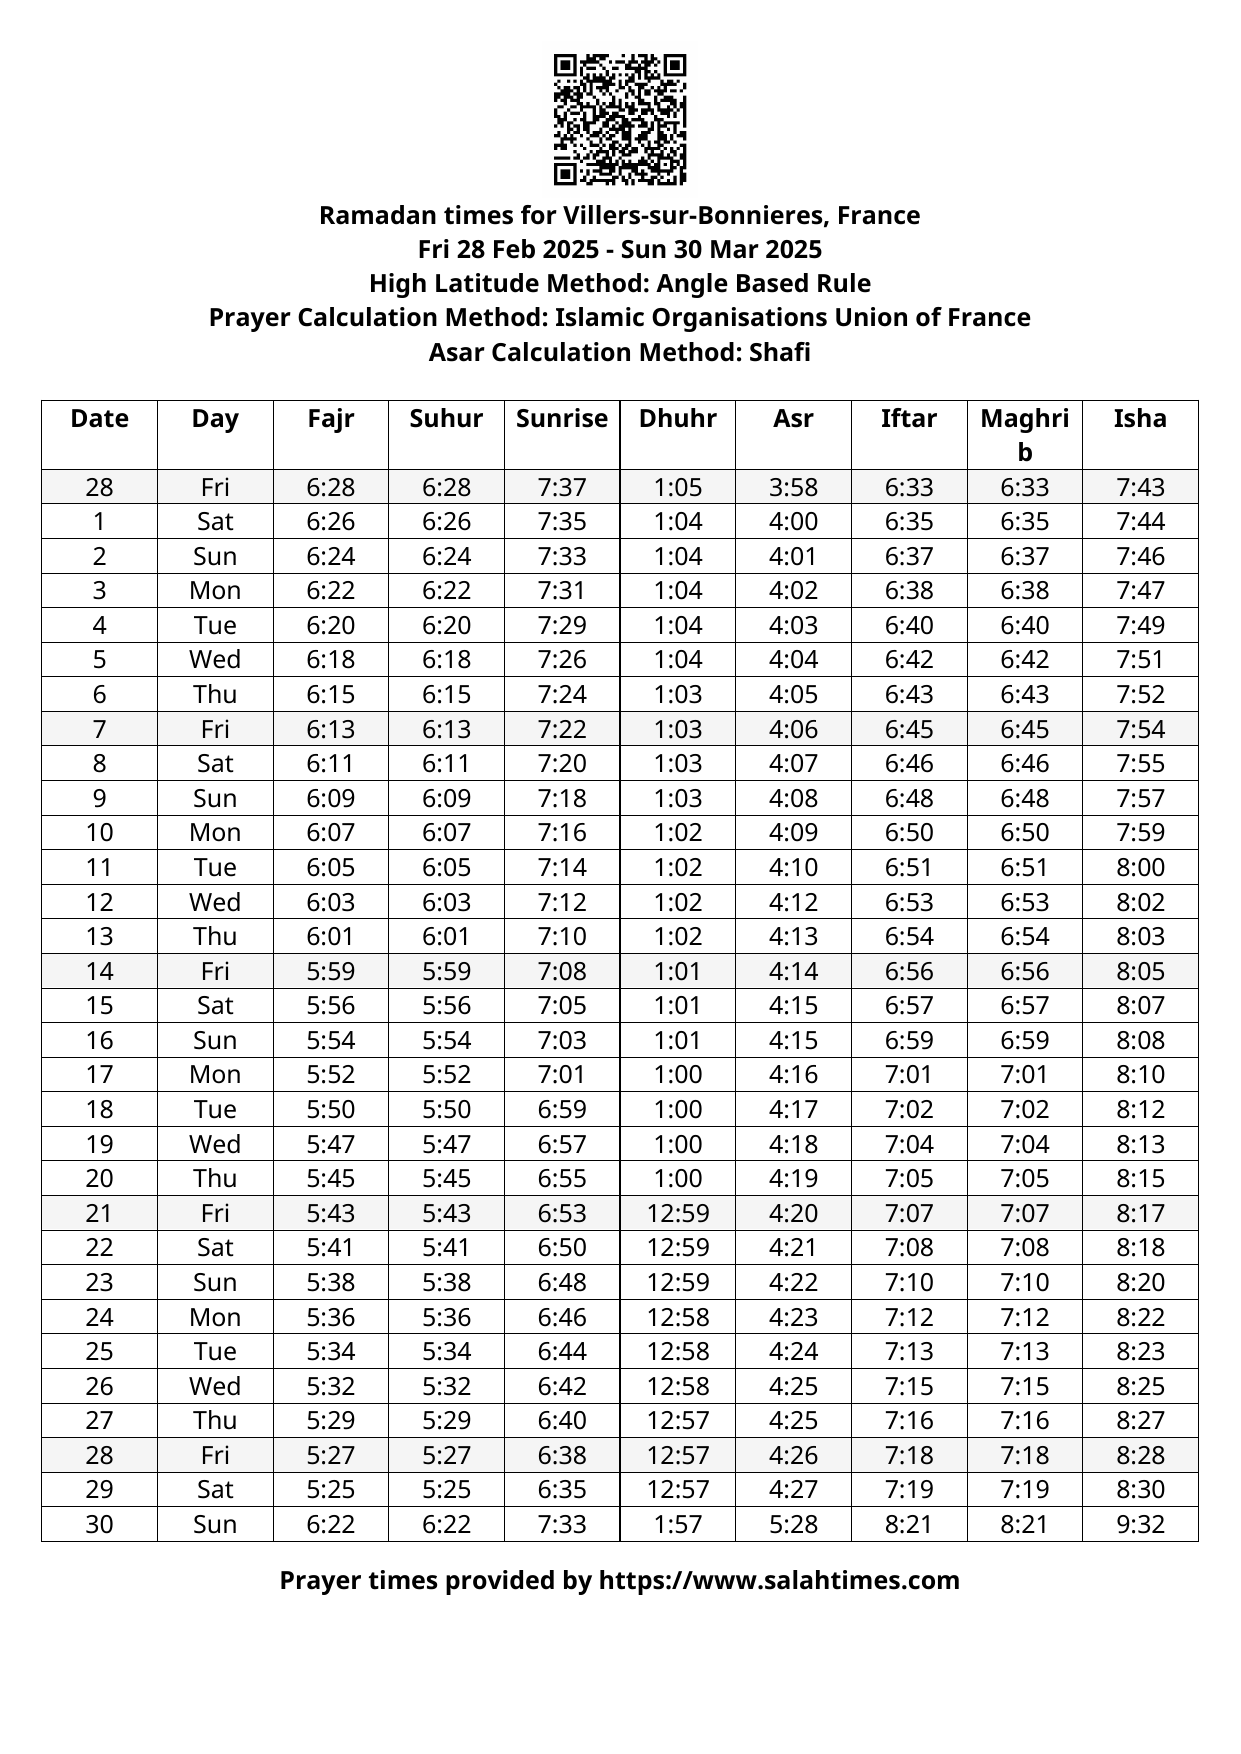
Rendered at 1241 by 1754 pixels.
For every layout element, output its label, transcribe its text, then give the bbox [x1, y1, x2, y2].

table_cell 7:29 [505, 608, 619, 642]
table_cell 6:11 [274, 746, 388, 780]
table_cell 4:05 [736, 677, 851, 711]
table_cell 6:09 [389, 781, 504, 814]
table_cell 6:22 [389, 1507, 504, 1541]
table_cell 8:25 [1083, 1369, 1198, 1402]
table_cell 4:09 [736, 816, 851, 849]
table_cell 7:54 [1083, 712, 1198, 745]
table_cell 6:59 [505, 1092, 619, 1126]
table_cell 7:43 [1083, 470, 1198, 503]
table_cell 7:13 [852, 1334, 967, 1368]
table_cell 6:22 [389, 574, 504, 607]
table_cell 14 [42, 954, 157, 987]
table_cell 7:12 [968, 1300, 1082, 1333]
table_cell 6:28 [389, 470, 504, 503]
table_cell 1:00 [621, 1058, 735, 1091]
table_cell 4:07 [736, 746, 851, 780]
table_cell 7:02 [852, 1092, 967, 1126]
table_cell 5:25 [274, 1473, 388, 1506]
table_cell 7:52 [1083, 677, 1198, 711]
table_cell 6:40 [852, 608, 967, 642]
table_cell 6:48 [505, 1265, 619, 1299]
table_cell Sat [158, 989, 273, 1022]
table_cell 22 [42, 1231, 157, 1264]
table_cell 13 [42, 919, 157, 953]
table_cell 6:43 [852, 677, 967, 711]
table_cell Sat [158, 746, 273, 780]
table_cell 5:36 [274, 1300, 388, 1333]
text High Latitude Method: Angle Based Rule [42, 266, 1198, 300]
table_cell 4:14 [736, 954, 851, 987]
table_cell 6 [42, 677, 157, 711]
table_cell 28 [42, 1438, 157, 1472]
table_cell 1:02 [621, 919, 735, 953]
table_cell 7:18 [852, 1438, 967, 1472]
table_cell 7:44 [1083, 504, 1198, 538]
table_cell 8:22 [1083, 1300, 1198, 1333]
table_cell 2 [42, 539, 157, 572]
table_cell 7:15 [968, 1369, 1082, 1402]
table_cell 4:13 [736, 919, 851, 953]
table_cell Fri [158, 1196, 273, 1229]
table_cell 6:33 [968, 470, 1082, 503]
table_cell 8:28 [1083, 1438, 1198, 1472]
table_cell 4:21 [736, 1231, 851, 1264]
table_cell 1:04 [621, 574, 735, 607]
table_cell 6:53 [968, 885, 1082, 918]
table_cell 4:10 [736, 850, 851, 884]
table_header Sunrise [505, 401, 619, 469]
table_cell 7:22 [505, 712, 619, 745]
table_header Isha [1083, 401, 1198, 469]
table_cell 7:51 [1083, 643, 1198, 676]
table_header Suhur [389, 401, 504, 469]
table_cell 6:24 [389, 539, 504, 572]
table_cell 4:25 [736, 1404, 851, 1437]
table_cell 6:05 [274, 850, 388, 884]
table_cell 8:12 [1083, 1092, 1198, 1126]
table_cell 6:22 [274, 1507, 388, 1541]
table_cell 7:31 [505, 574, 619, 607]
table_cell 6:46 [852, 746, 967, 780]
table_cell 12:57 [621, 1404, 735, 1437]
table_cell 12:58 [621, 1369, 735, 1402]
table_cell 8:30 [1083, 1473, 1198, 1506]
table_cell 5:52 [389, 1058, 504, 1091]
table_cell 7:08 [852, 1231, 967, 1264]
table_cell 7:57 [1083, 781, 1198, 814]
table_cell Tue [158, 1334, 273, 1368]
table_cell 7:05 [968, 1161, 1082, 1195]
table_cell 5:43 [389, 1196, 504, 1229]
table_cell 6:46 [505, 1300, 619, 1333]
table_cell 6:37 [852, 539, 967, 572]
table_cell 5:27 [274, 1438, 388, 1472]
table_cell 7:08 [968, 1231, 1082, 1264]
table_cell Tue [158, 608, 273, 642]
table_cell 6:35 [968, 504, 1082, 538]
table_cell Wed [158, 643, 273, 676]
text Prayer Calculation Method: Islamic Organisations Union of France [42, 300, 1198, 334]
table_cell 6:03 [274, 885, 388, 918]
table_cell 6:53 [852, 885, 967, 918]
table_cell 6:22 [274, 574, 388, 607]
table_cell 12:58 [621, 1334, 735, 1368]
table_cell 5:34 [389, 1334, 504, 1368]
table_cell 9 [42, 781, 157, 814]
table_cell 6:42 [968, 643, 1082, 676]
table_cell 1:01 [621, 954, 735, 987]
table_cell Thu [158, 1161, 273, 1195]
table_cell 5:50 [389, 1092, 504, 1126]
table_cell Thu [158, 919, 273, 953]
table_cell Wed [158, 1369, 273, 1402]
table_cell 4 [42, 608, 157, 642]
table_cell 6:20 [389, 608, 504, 642]
table_cell 3 [42, 574, 157, 607]
table_cell 12:59 [621, 1196, 735, 1229]
table_cell 6:11 [389, 746, 504, 780]
table_cell 4:16 [736, 1058, 851, 1091]
table_cell 5:38 [274, 1265, 388, 1299]
table_cell Mon [158, 816, 273, 849]
table_cell 5:32 [389, 1369, 504, 1402]
table_cell 8:07 [1083, 989, 1198, 1022]
table_cell 5:47 [389, 1127, 504, 1160]
table_cell 1:04 [621, 504, 735, 538]
table_cell 4:06 [736, 712, 851, 745]
table_cell 7:12 [852, 1300, 967, 1333]
table_cell 1:00 [621, 1127, 735, 1160]
table_cell 7:04 [968, 1127, 1082, 1160]
table_header Date [42, 401, 157, 469]
table_cell 6:57 [968, 989, 1082, 1022]
table_cell 5:54 [389, 1023, 504, 1057]
table_cell 7:14 [505, 850, 619, 884]
table_cell 6:01 [274, 919, 388, 953]
table_cell 4:02 [736, 574, 851, 607]
table_cell 7:18 [505, 781, 619, 814]
table_cell 5:43 [274, 1196, 388, 1229]
table_cell 5:36 [389, 1300, 504, 1333]
table_cell 1:02 [621, 816, 735, 849]
table_cell 5:54 [274, 1023, 388, 1057]
table_cell 6:01 [389, 919, 504, 953]
table_cell 8:23 [1083, 1334, 1198, 1368]
table_cell 4:22 [736, 1265, 851, 1299]
table_cell 8:21 [852, 1507, 967, 1541]
table_cell 3:58 [736, 470, 851, 503]
table_cell 7:19 [968, 1473, 1082, 1506]
table_cell 5:52 [274, 1058, 388, 1091]
table_cell 4:12 [736, 885, 851, 918]
table_cell 5:28 [736, 1507, 851, 1541]
table_cell Sun [158, 1507, 273, 1541]
table_cell 8:00 [1083, 850, 1198, 884]
table_cell 8:27 [1083, 1404, 1198, 1437]
table_cell Wed [158, 1127, 273, 1160]
table_cell 5:56 [389, 989, 504, 1022]
table_cell 12:58 [621, 1300, 735, 1333]
table_cell 6:54 [852, 919, 967, 953]
table_cell 9:32 [1083, 1507, 1198, 1541]
table_cell 4:15 [736, 989, 851, 1022]
table_cell Sun [158, 1023, 273, 1057]
table_cell 4:19 [736, 1161, 851, 1195]
table_cell Thu [158, 677, 273, 711]
table_cell 6:51 [852, 850, 967, 884]
table_cell 4:24 [736, 1334, 851, 1368]
table_cell 18 [42, 1092, 157, 1126]
table_cell 7:01 [505, 1058, 619, 1091]
table_cell 7:16 [505, 816, 619, 849]
table_cell 29 [42, 1473, 157, 1506]
table_cell 1:04 [621, 608, 735, 642]
table_header Iftar [852, 401, 967, 469]
table_cell 6:03 [389, 885, 504, 918]
table_cell 8:21 [968, 1507, 1082, 1541]
table_cell 7:12 [505, 885, 619, 918]
table_cell 6:56 [968, 954, 1082, 987]
table_cell 4:23 [736, 1300, 851, 1333]
table_cell 8:10 [1083, 1058, 1198, 1091]
table_cell 6:53 [505, 1196, 619, 1229]
table_cell Sun [158, 781, 273, 814]
table_cell 1:03 [621, 677, 735, 711]
table_cell 5 [42, 643, 157, 676]
table_cell 8:08 [1083, 1023, 1198, 1057]
table_cell 7:04 [852, 1127, 967, 1160]
table_header Asr [736, 401, 851, 469]
table_cell 5:50 [274, 1092, 388, 1126]
table_cell 7:16 [852, 1404, 967, 1437]
table_cell 10 [42, 816, 157, 849]
table_cell 5:41 [389, 1231, 504, 1264]
table_cell Wed [158, 885, 273, 918]
table_cell 5:56 [274, 989, 388, 1022]
table_cell 15 [42, 989, 157, 1022]
table_cell 6:40 [505, 1404, 619, 1437]
table_cell Mon [158, 1058, 273, 1091]
table_cell 7:33 [505, 1507, 619, 1541]
table_cell 5:29 [274, 1404, 388, 1437]
table_cell 11 [42, 850, 157, 884]
table_cell 6:45 [968, 712, 1082, 745]
table_cell 12:59 [621, 1231, 735, 1264]
text Asar Calculation Method: Shafi [42, 334, 1198, 368]
table_cell 6:45 [852, 712, 967, 745]
table_cell Mon [158, 1300, 273, 1333]
table_cell 6:33 [852, 470, 967, 503]
table_cell 6:09 [274, 781, 388, 814]
table_cell 7:55 [1083, 746, 1198, 780]
table_cell 7:08 [505, 954, 619, 987]
table_cell 26 [42, 1369, 157, 1402]
table_cell 7:07 [852, 1196, 967, 1229]
table_cell 6:13 [389, 712, 504, 745]
table_cell 7:10 [852, 1265, 967, 1299]
table_cell 5:32 [274, 1369, 388, 1402]
table_cell 1 [42, 504, 157, 538]
text Fri 28 Feb 2025 - Sun 30 Mar 2025 [42, 232, 1198, 266]
table_cell 8 [42, 746, 157, 780]
table_cell 7:03 [505, 1023, 619, 1057]
table_cell 7:05 [852, 1161, 967, 1195]
table_cell 6:40 [968, 608, 1082, 642]
table_cell 4:18 [736, 1127, 851, 1160]
table_cell 7:19 [852, 1473, 967, 1506]
table_cell 12:59 [621, 1265, 735, 1299]
picture [542, 41, 699, 198]
table_cell 4:26 [736, 1438, 851, 1472]
table_cell 1:03 [621, 746, 735, 780]
table_cell 8:20 [1083, 1265, 1198, 1299]
table_cell Fri [158, 470, 273, 503]
table_cell 23 [42, 1265, 157, 1299]
table_cell Mon [158, 574, 273, 607]
table_cell 6:43 [968, 677, 1082, 711]
table_cell Sat [158, 1473, 273, 1506]
table_cell 25 [42, 1334, 157, 1368]
table_cell 5:45 [389, 1161, 504, 1195]
table_cell 12:57 [621, 1438, 735, 1472]
table_cell 5:59 [389, 954, 504, 987]
table_cell 16 [42, 1023, 157, 1057]
table_cell 7:13 [968, 1334, 1082, 1368]
table_cell 27 [42, 1404, 157, 1437]
table_cell 4:01 [736, 539, 851, 572]
table_cell 4:27 [736, 1473, 851, 1506]
table_cell 6:44 [505, 1334, 619, 1368]
table_cell 6:20 [274, 608, 388, 642]
table_cell Tue [158, 850, 273, 884]
table_cell 8:15 [1083, 1161, 1198, 1195]
table_cell 12 [42, 885, 157, 918]
table_header Day [158, 401, 273, 469]
table_cell Fri [158, 954, 273, 987]
table_cell 6:07 [274, 816, 388, 849]
table_cell 7:37 [505, 470, 619, 503]
table_cell 6:18 [274, 643, 388, 676]
table_cell 28 [42, 470, 157, 503]
table_cell 8:03 [1083, 919, 1198, 953]
table_cell Fri [158, 712, 273, 745]
table_cell 6:55 [505, 1161, 619, 1195]
table_cell 6:13 [274, 712, 388, 745]
table_cell 5:29 [389, 1404, 504, 1437]
table_cell 5:27 [389, 1438, 504, 1472]
table_cell 7:47 [1083, 574, 1198, 607]
table_cell 30 [42, 1507, 157, 1541]
table_cell Sat [158, 504, 273, 538]
table_cell 1:57 [621, 1507, 735, 1541]
text Ramadan times for Villers-sur-Bonnieres, France [42, 198, 1198, 232]
table_cell Tue [158, 1092, 273, 1126]
table_header Fajr [274, 401, 388, 469]
table_cell 20 [42, 1161, 157, 1195]
table_cell 1:01 [621, 1023, 735, 1057]
table_cell 21 [42, 1196, 157, 1229]
table_cell 7 [42, 712, 157, 745]
table_cell 7:10 [968, 1265, 1082, 1299]
table_cell 6:26 [389, 504, 504, 538]
table_cell 5:59 [274, 954, 388, 987]
table_cell 7:59 [1083, 816, 1198, 849]
table_cell 7:46 [1083, 539, 1198, 572]
table_cell 1:04 [621, 539, 735, 572]
table_cell 4:15 [736, 1023, 851, 1057]
table_cell 4:17 [736, 1092, 851, 1126]
table_cell Sun [158, 1265, 273, 1299]
table_cell Sun [158, 539, 273, 572]
table_cell 7:07 [968, 1196, 1082, 1229]
table_cell 7:10 [505, 919, 619, 953]
table_cell 6:15 [389, 677, 504, 711]
table_cell 8:13 [1083, 1127, 1198, 1160]
table_cell 6:15 [274, 677, 388, 711]
table_cell 7:01 [968, 1058, 1082, 1091]
table_cell 1:01 [621, 989, 735, 1022]
table_cell 8:02 [1083, 885, 1198, 918]
text Prayer times provided by https://www.salahtimes.com [42, 1563, 1198, 1597]
table_cell 5:41 [274, 1231, 388, 1264]
table_cell 4:04 [736, 643, 851, 676]
table_cell 6:05 [389, 850, 504, 884]
table_cell 7:26 [505, 643, 619, 676]
table_cell 7:02 [968, 1092, 1082, 1126]
table_cell 7:20 [505, 746, 619, 780]
table_cell 1:05 [621, 470, 735, 503]
table_cell 7:16 [968, 1404, 1082, 1437]
table_cell 6:50 [852, 816, 967, 849]
table_cell 6:42 [505, 1369, 619, 1402]
table_cell Sat [158, 1231, 273, 1264]
table_cell 6:57 [505, 1127, 619, 1160]
table_cell 7:33 [505, 539, 619, 572]
table_cell 6:59 [852, 1023, 967, 1057]
table_cell 6:38 [968, 574, 1082, 607]
table_cell 1:02 [621, 850, 735, 884]
table_cell 7:15 [852, 1369, 967, 1402]
table_cell 6:35 [505, 1473, 619, 1506]
table_cell 8:17 [1083, 1196, 1198, 1229]
table_cell 4:08 [736, 781, 851, 814]
table_cell 4:03 [736, 608, 851, 642]
table_cell 1:03 [621, 781, 735, 814]
table_cell 8:18 [1083, 1231, 1198, 1264]
table_cell 7:49 [1083, 608, 1198, 642]
table_cell Thu [158, 1404, 273, 1437]
table_cell 6:38 [505, 1438, 619, 1472]
table_cell 6:51 [968, 850, 1082, 884]
table_cell 19 [42, 1127, 157, 1160]
table_cell 8:05 [1083, 954, 1198, 987]
table_cell 1:00 [621, 1092, 735, 1126]
table_cell 6:48 [852, 781, 967, 814]
table_cell 6:35 [852, 504, 967, 538]
table_cell 6:46 [968, 746, 1082, 780]
table_cell 6:38 [852, 574, 967, 607]
table_cell 6:26 [274, 504, 388, 538]
table_cell 6:59 [968, 1023, 1082, 1057]
table_cell 4:00 [736, 504, 851, 538]
table_cell 24 [42, 1300, 157, 1333]
table_cell 7:24 [505, 677, 619, 711]
table_cell 6:48 [968, 781, 1082, 814]
table_header Dhuhr [621, 401, 735, 469]
table_cell 7:05 [505, 989, 619, 1022]
table_cell 12:57 [621, 1473, 735, 1506]
table_cell Fri [158, 1438, 273, 1472]
table_cell 6:50 [505, 1231, 619, 1264]
table_cell 1:03 [621, 712, 735, 745]
table_cell 5:47 [274, 1127, 388, 1160]
table_cell 6:56 [852, 954, 967, 987]
table_cell 5:38 [389, 1265, 504, 1299]
table_header Maghrib [968, 401, 1082, 469]
table_cell 6:07 [389, 816, 504, 849]
table_cell 6:57 [852, 989, 967, 1022]
table_cell 6:50 [968, 816, 1082, 849]
table_cell 1:02 [621, 885, 735, 918]
table_cell 1:00 [621, 1161, 735, 1195]
table_cell 4:25 [736, 1369, 851, 1402]
table_cell 6:28 [274, 470, 388, 503]
table_cell 6:24 [274, 539, 388, 572]
table_cell 7:01 [852, 1058, 967, 1091]
table_cell 5:34 [274, 1334, 388, 1368]
table_cell 6:54 [968, 919, 1082, 953]
table_cell 6:18 [389, 643, 504, 676]
table_cell 7:35 [505, 504, 619, 538]
table_cell 7:18 [968, 1438, 1082, 1472]
table_cell 1:04 [621, 643, 735, 676]
table_cell 6:42 [852, 643, 967, 676]
table_cell 5:45 [274, 1161, 388, 1195]
table_cell 4:20 [736, 1196, 851, 1229]
table_cell 6:37 [968, 539, 1082, 572]
table_cell 17 [42, 1058, 157, 1091]
table_cell 5:25 [389, 1473, 504, 1506]
